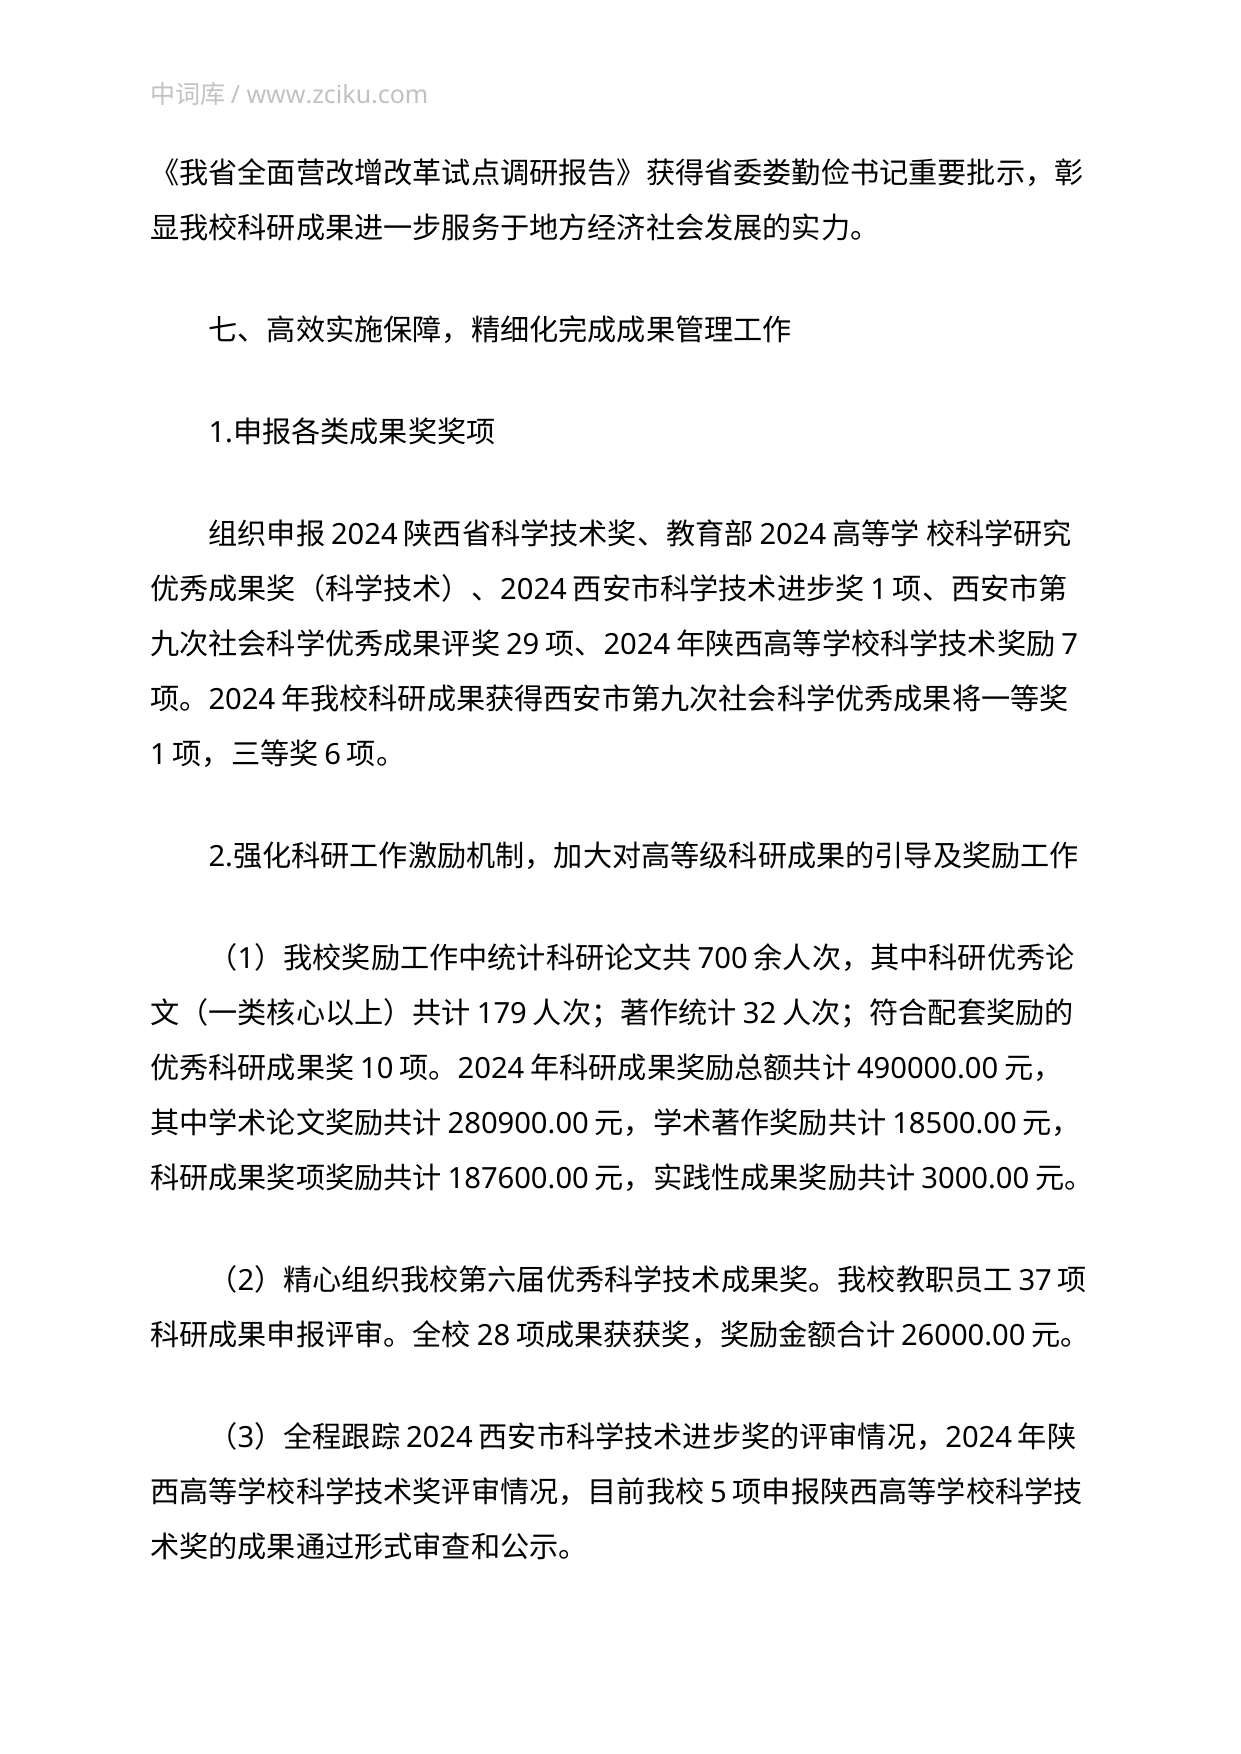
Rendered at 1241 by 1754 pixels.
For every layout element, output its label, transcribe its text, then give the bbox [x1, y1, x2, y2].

text 2.强化科研工作激励机制，加大对高等级科研成果的引导及奖励工作 [150, 832, 1090, 875]
text 1.申报各类成果奖奖项 [150, 408, 1090, 451]
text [150, 150, 1090, 247]
text 组织申报2024陕西省科学技术奖、教育部2024高等学 校科学研究优秀成果奖（科学技术）、2024西安市科学技术进步奖1项、西安市第九次社会科学优秀成果评奖29项、2024年陕西高等学校科学技术奖励7项。2024年我校科研成果获得西安市第九次社会科学优秀成果将一等奖1项，三等奖6项。 [150, 510, 1090, 773]
text （2）精心组织我校第六届优秀科学技术成果奖。我校教职员工37项科研成果申报评审。全校28项成果获获奖，奖励金额合计26000.00元。 [150, 1256, 1090, 1354]
text （3）全程跟踪2024西安市科学技术进步奖的评审情况，2024年陕西高等学校科学技术奖评审情况，目前我校5项申报陕西高等学校科学技术奖的成果通过形式审查和公示。 [150, 1413, 1090, 1566]
text （1）我校奖励工作中统计科研论文共700余人次，其中科研优秀论文（一类核心以上）共计179人次；著作统计32人次；符合配套奖励的优秀科研成果奖10项。2024年科研成果奖励总额共计490000.00元，其中学术论文奖励共计280900.00元，学术著作奖励共计18500.00元，科研成果奖项奖励共计187600.00元，实践性成果奖励共计3000.00元。 [150, 934, 1090, 1197]
text 七、高效实施保障，精细化完成成果管理工作 [150, 307, 1090, 349]
